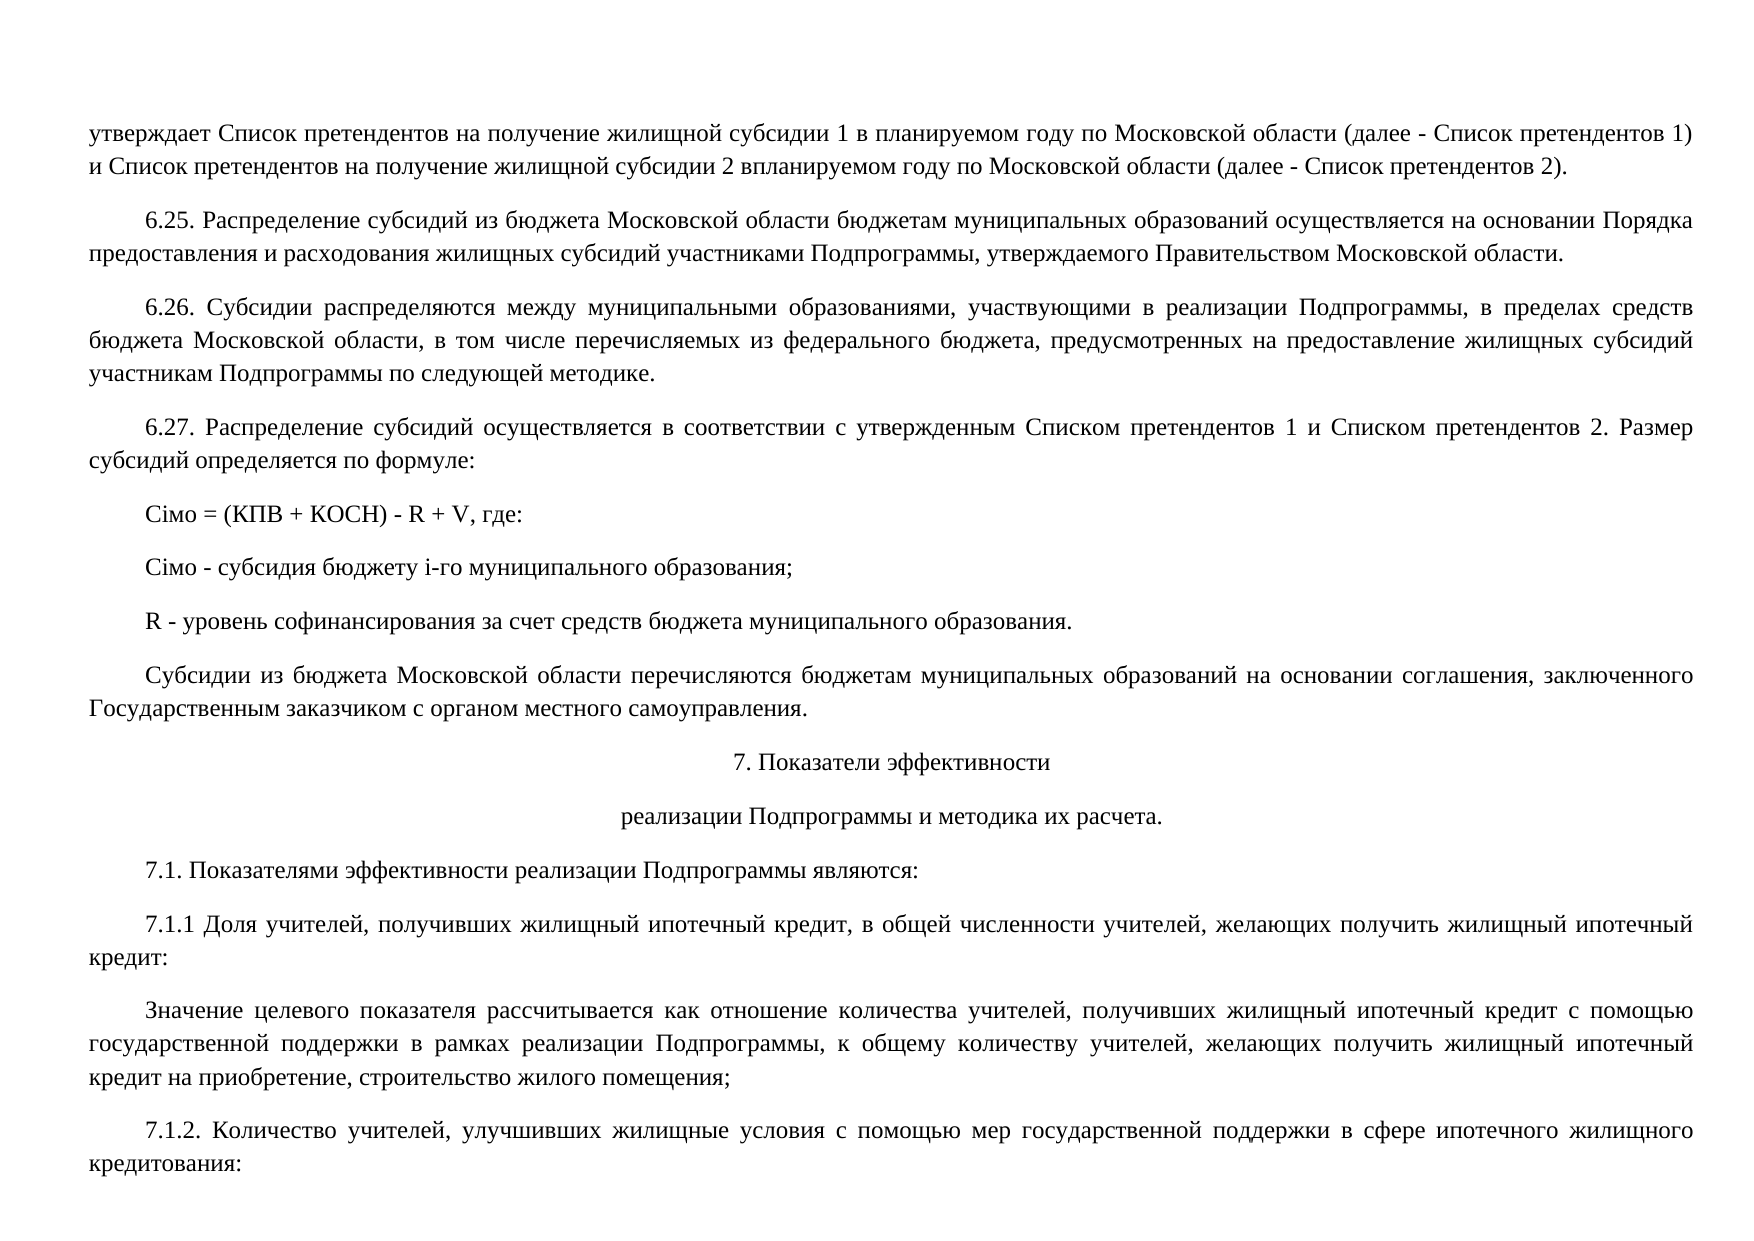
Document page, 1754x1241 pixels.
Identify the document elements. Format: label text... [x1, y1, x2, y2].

text Сiмо - субсидия бюджету i-го муниципального образования; [89, 552, 1695, 581]
text 7.1.1 Доля учителей, получивших жилищный ипотечный кредит, в общей численности учителей, желающих получить жилищный ипотечный кредит: [89, 909, 1695, 970]
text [89, 118, 1695, 180]
text 6.27. Распределение субсидий осуществляется в соответствии с утвержденным Списком претендентов 1 и Списком претендентов 2. Размер субсидий определяется по формуле: [89, 412, 1695, 473]
text реализации Подпрограммы и методика их расчета. [89, 801, 1695, 830]
text Значение целевого показателя рассчитывается как отношение количества учителей, получивших жилищный ипотечный кредит с помощью государственной поддержки в рамках реализации Подпрограммы, к общему количеству учителей, желающих получить жилищный ипотечный кредит на приобретение, строительство жилого помещения; [89, 996, 1695, 1090]
text 6.25. Распределение субсидий из бюджета Московской области бюджетам муниципальных образований осуществляется на основании Порядка предоставления и расходования жилищных субсидий участниками Подпрограммы, утверждаемого Правительством Московской области. [89, 205, 1695, 267]
text 7.1. Показателями эффективности реализации Подпрограммы являются: [89, 855, 1695, 883]
text R - уровень софинансирования за счет средств бюджета муниципального образования. [89, 606, 1695, 635]
text Субсидии из бюджета Московской области перечисляются бюджетам муниципальных образований на основании соглашения, заключенного Государственным заказчиком с органом местного самоуправления. [89, 660, 1695, 722]
text 7.1.2. Количество учителей, улучшивших жилищные условия с помощью мер государственной поддержки в сфере ипотечного жилищного кредитования: [89, 1115, 1695, 1177]
text 6.26. Субсидии распределяются между муниципальными образованиями, участвующими в реализации Подпрограммы, в пределах средств бюджета Московской области, в том числе перечисляемых из федерального бюджета, предусмотренных на предоставление жилищных субсидий участникам Подпрограммы по следующей методике. [89, 292, 1695, 387]
text Сiмо = (КПВ + КОСН) - R + V, где: [89, 499, 1695, 527]
text 7. Показатели эффективности [89, 747, 1695, 776]
